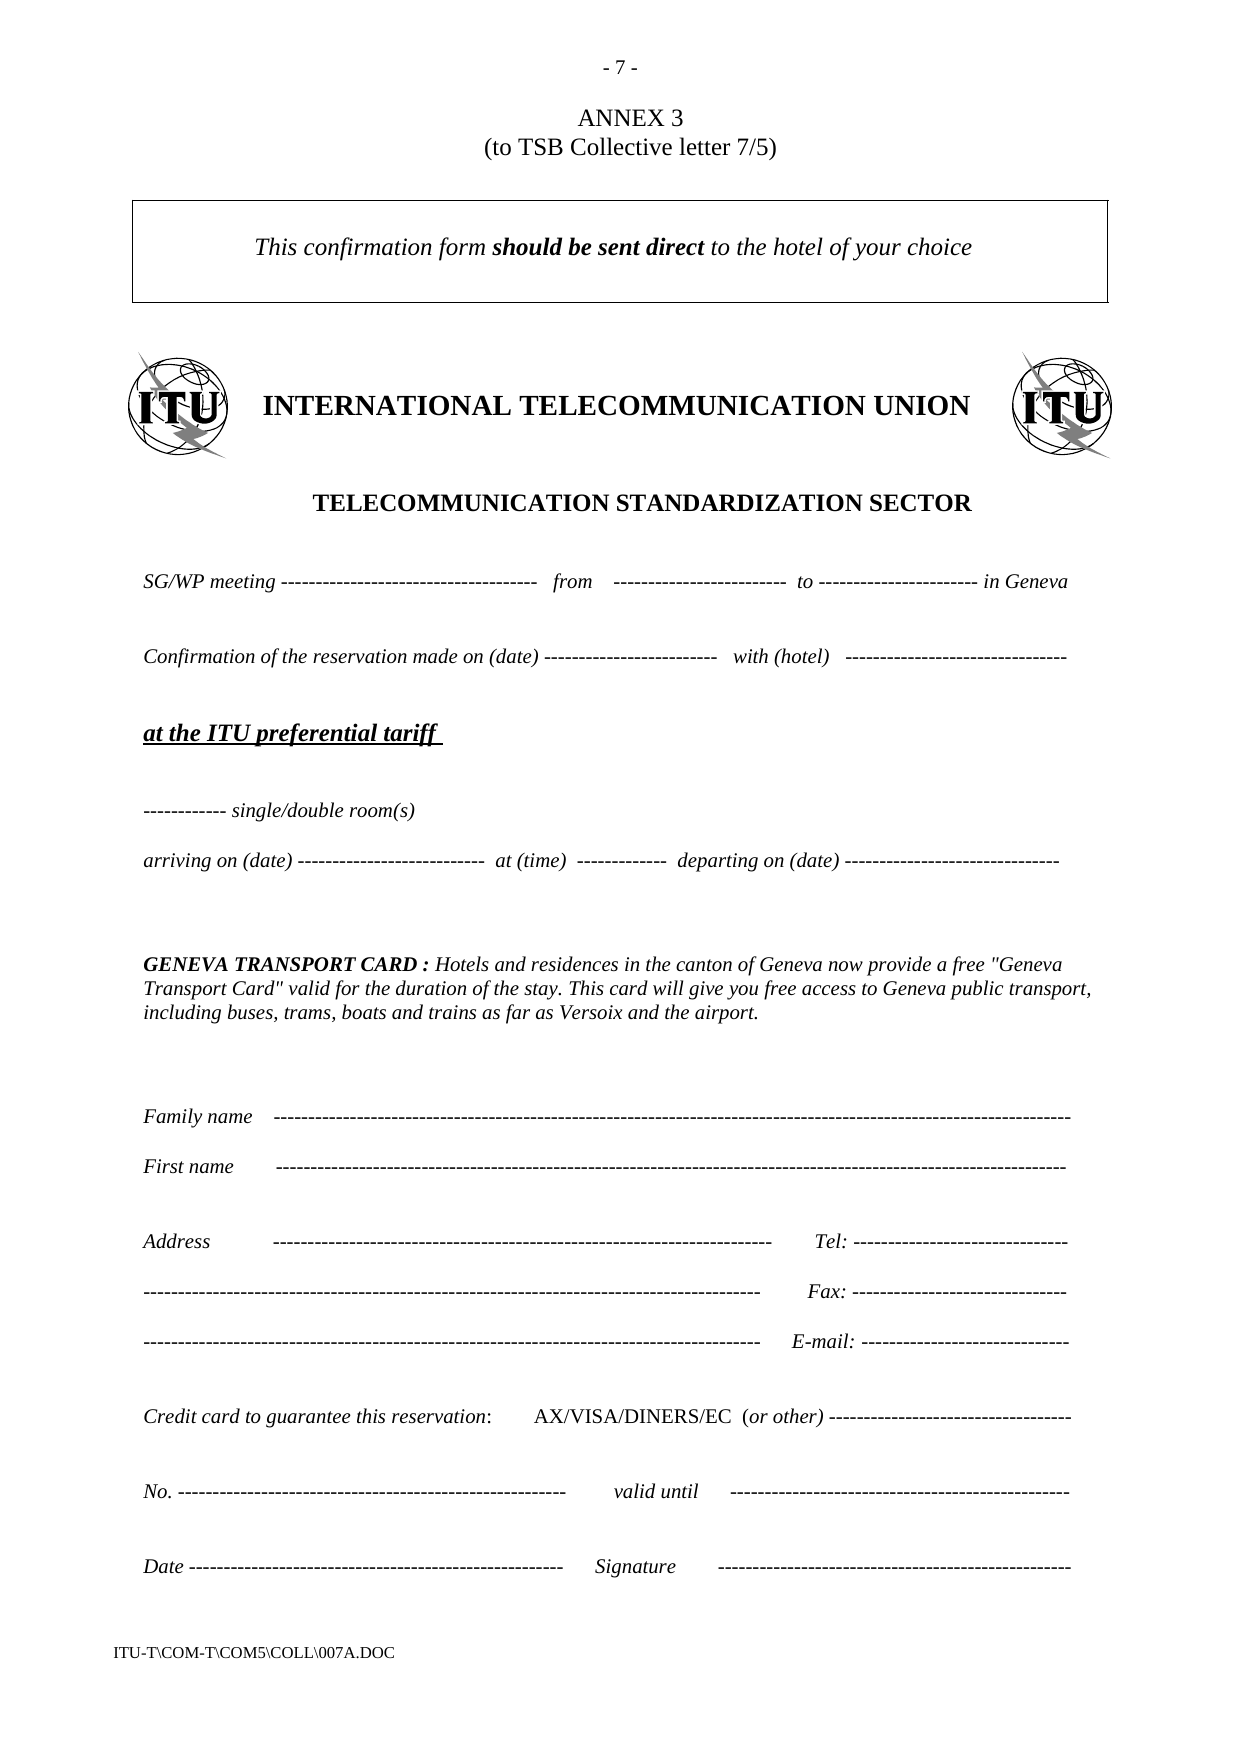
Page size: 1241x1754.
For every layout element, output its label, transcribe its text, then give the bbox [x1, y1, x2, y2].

text ------------ single/double room(s) [143, 797, 1073, 822]
text at the ITU preferential tariff [143, 718, 1073, 747]
table_header [993, 344, 1138, 460]
table_header [102, 344, 236, 460]
text TRANSPORT CARD : Hotels and residences in the canton of now provide a free " Transport Card" valid for the duration of the stay. This card will give you free access to public transport, including buses, trams, boats and trains as far as Versoix and the airport. [143, 951, 1127, 1024]
text SG/WP meeting ------------------------------------- from ------------------------- to ----------------------- in Geneva [143, 568, 1073, 593]
text ----------------------------------------------------------------------------------------- Fax: ------------------------------- [143, 1278, 1073, 1303]
text ----------------------------------------------------------------------------------------- E-mail: ------------------------------ [143, 1328, 1073, 1353]
text Date ------------------------------------------------------ Signature --------------------------------------------------- [143, 1553, 1073, 1578]
text arriving on (date) --------------------------- at (time) ------------- departing on (date) ------------------------------- [143, 847, 1073, 872]
text First name ------------------------------------------------------------------------------------------------------------------ [143, 1153, 1073, 1178]
text Address ------------------------------------------------------------------------ Tel: ------------------------------- [143, 1228, 1073, 1253]
table_header INTERNATIONAL TELECOMMUNICATION UNION [236, 344, 993, 460]
text Family name ------------------------------------------------------------------------------------------------------------------- [143, 1103, 1073, 1128]
text ANNEX 3 (to TSB Collective letter 7/5) [172, 103, 1127, 161]
text Confirmation of the reservation made on (date) ------------------------- with (hotel) -------------------------------- [143, 643, 1073, 668]
text No. -------------------------------------------------------- valid until ------------------------------------------------- [143, 1478, 1073, 1503]
table_header This confirmation form should be sent direct to the hotel of your choice [133, 201, 1107, 302]
text TELECOMMUNICATION STANDARDIZATION SECTOR [143, 488, 1142, 543]
text Credit card to guarantee this reservation: AX/VISA/DINERS/EC (or other) ----------------------------------- [143, 1403, 1073, 1428]
